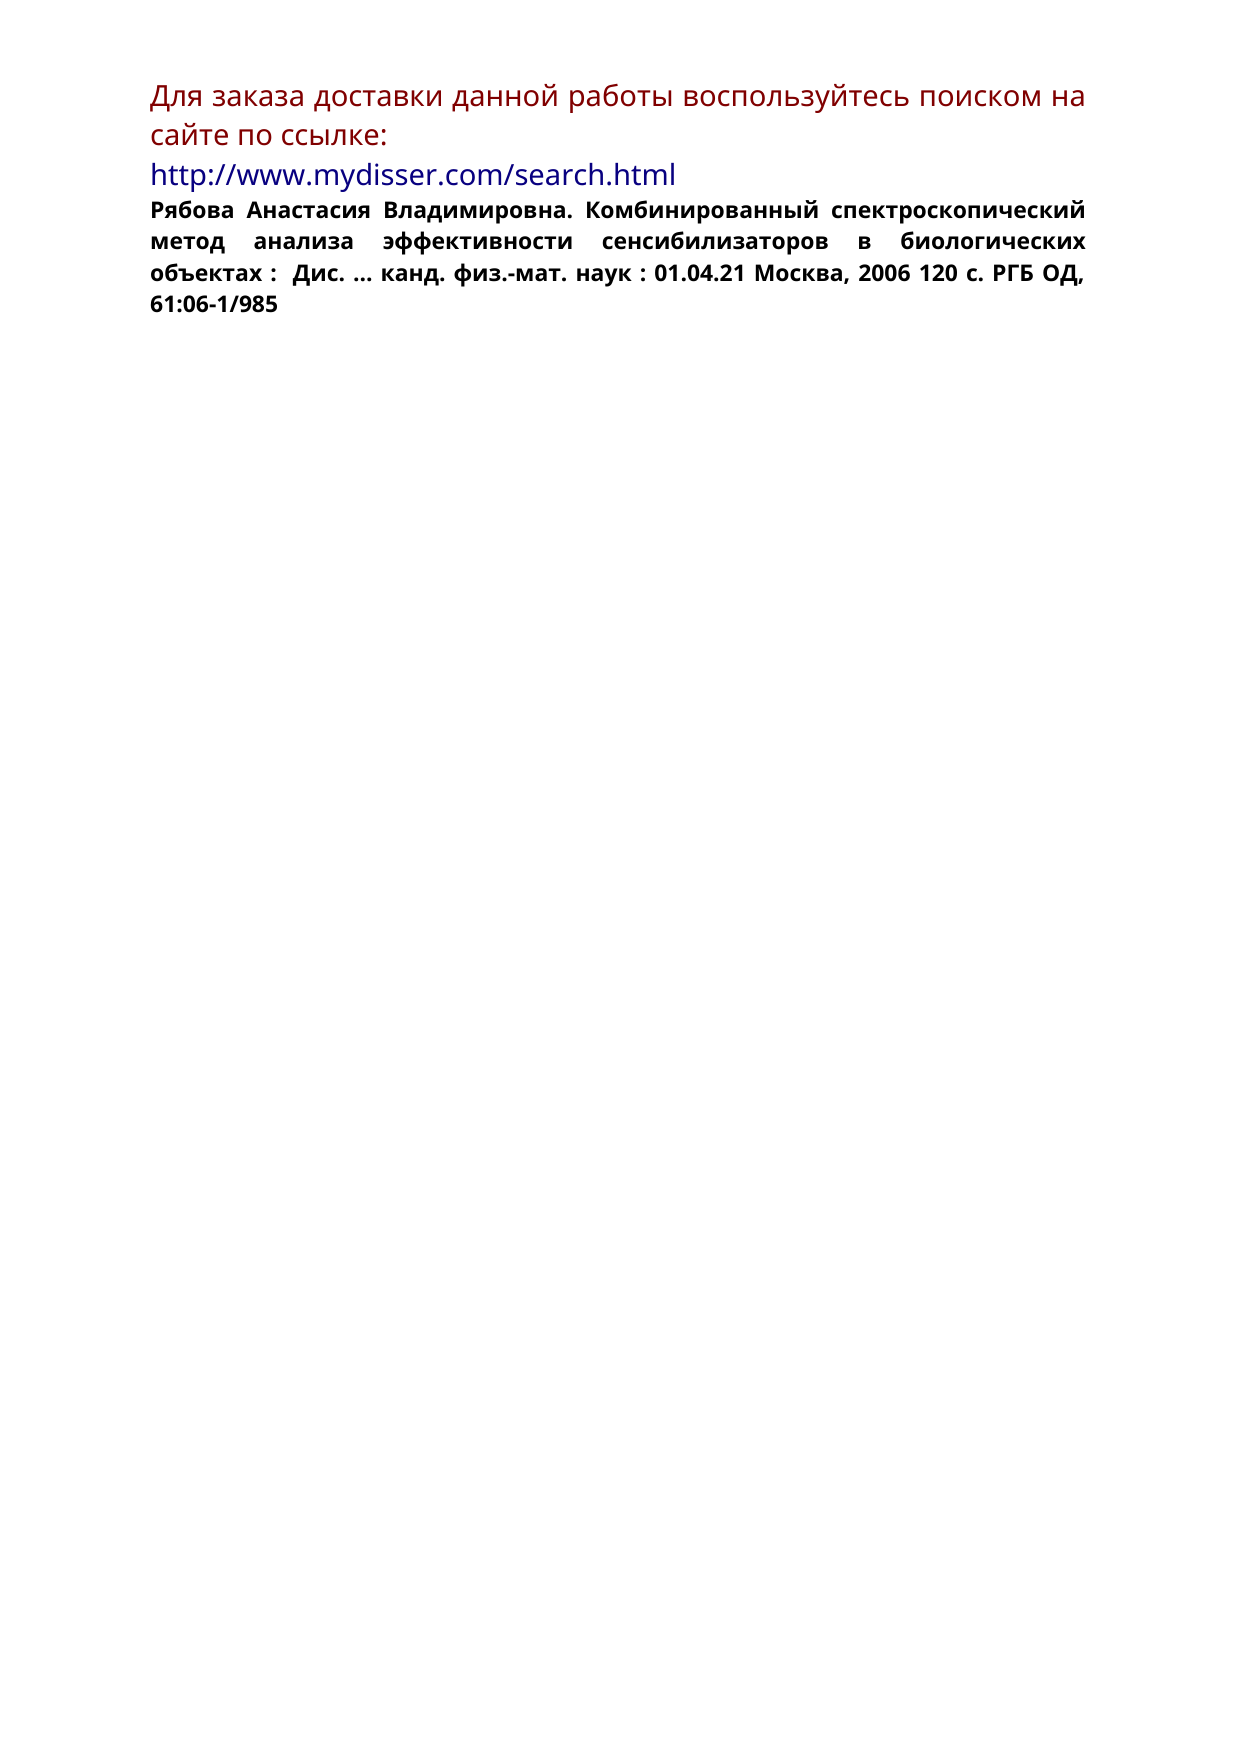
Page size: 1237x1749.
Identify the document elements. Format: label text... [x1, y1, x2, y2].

text Рябова Анастасия Владимировна. Комбинированный спектроскопический метод анализа эффективности сенсибилизаторов в биологических объектах : Дис. ... канд. физ.-мат. наук : 01.04.21 Москва, 2006 120 с. РГБ ОД, 61:06-1/985 [150, 194, 1086, 319]
